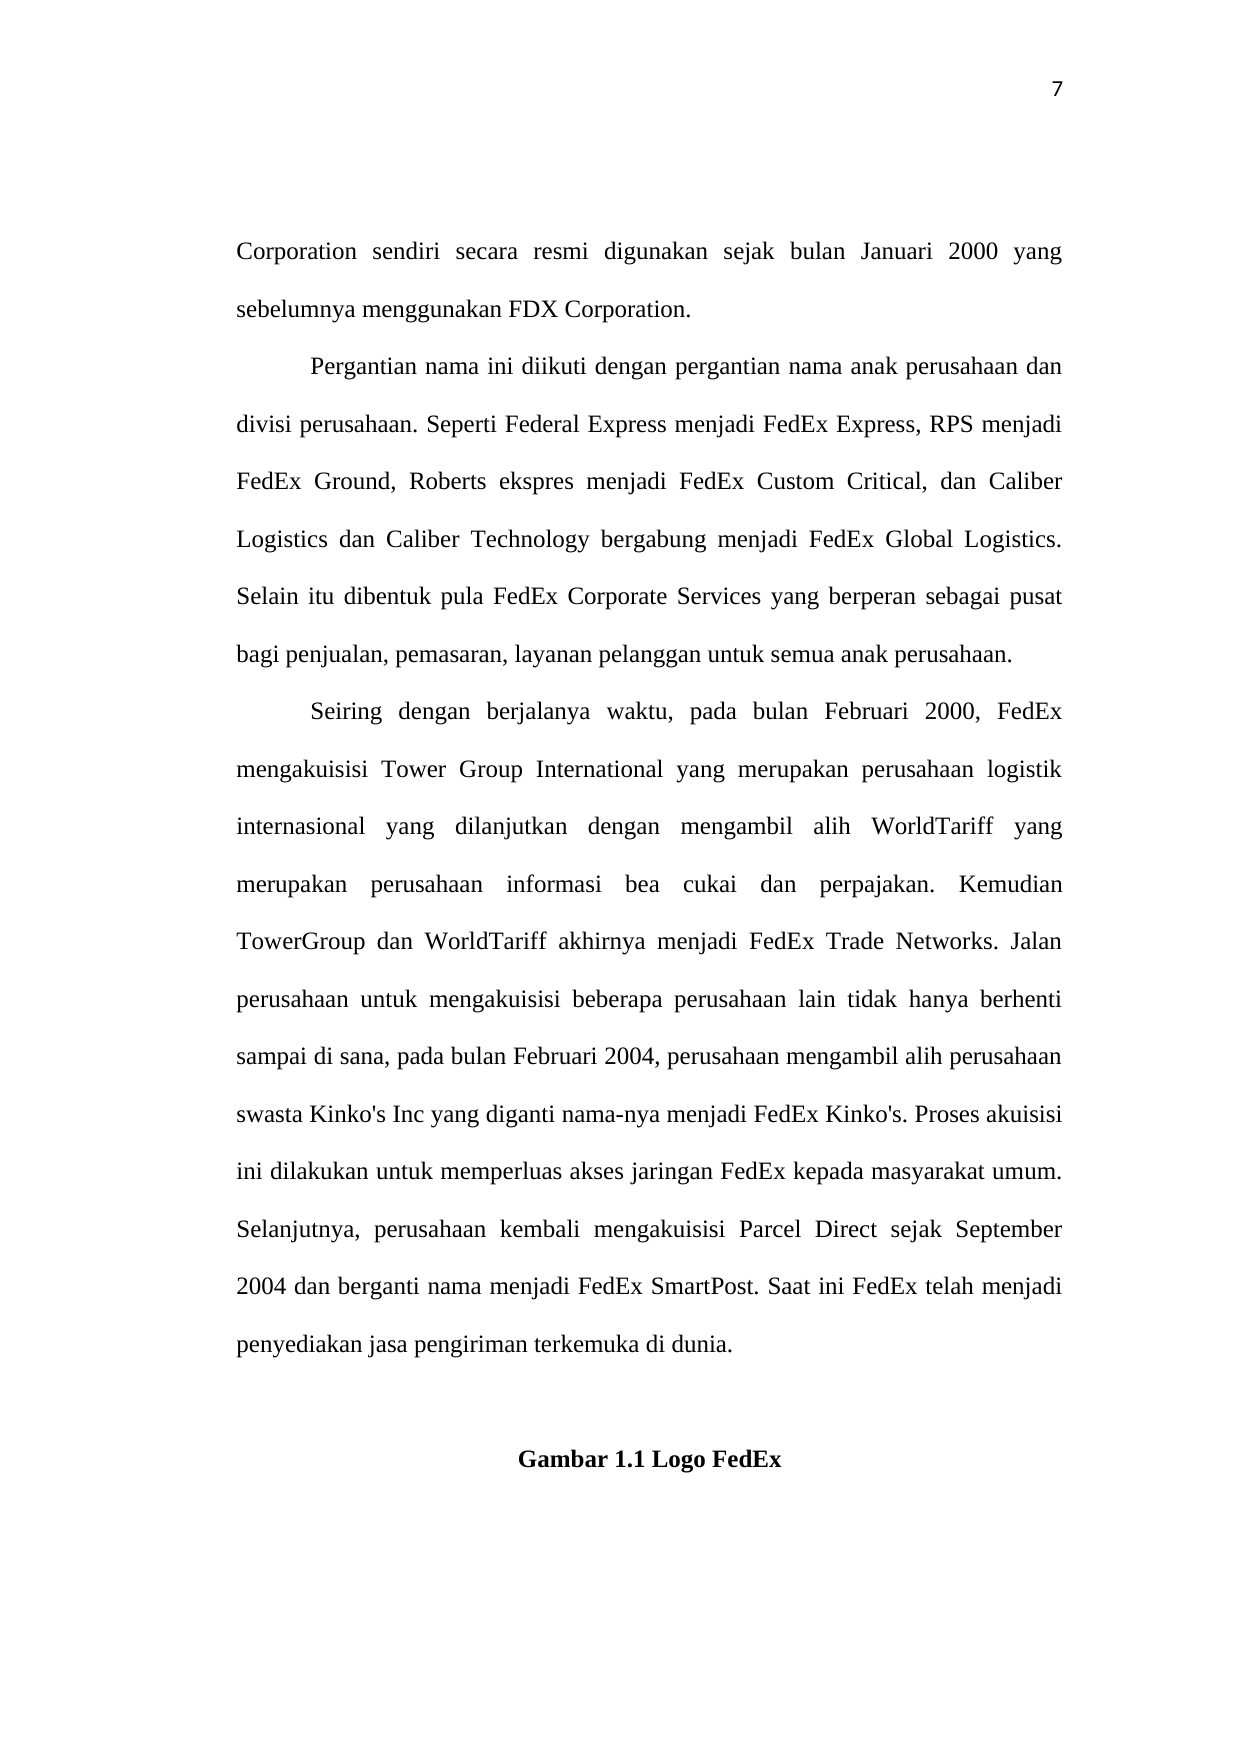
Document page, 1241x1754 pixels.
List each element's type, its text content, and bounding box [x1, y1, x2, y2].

text Seiring dengan berjalanya waktu, pada bulan Februari 2000, FedEx mengakuisisi Tower Group International yang merupakan perusahaan logistik internasional yang dilanjutkan dengan mengambil alih WorldTariff yang merupakan perusahaan informasi bea cukai dan perpajakan. Kemudian TowerGroup dan WorldTariff akhirnya menjadi FedEx Trade Networks. Jalan perusahaan untuk mengakuisisi beberapa perusahaan lain tidak hanya berhenti sampai di sana, pada bulan Februari 2004, perusahaan mengambil alih perusahaan swasta Kinko's Inc yang diganti nama-nya menjadi FedEx Kinko's. Proses akuisisi ini dilakukan untuk memperluas akses jaringan FedEx kepada masyarakat umum. Selanjutnya, perusahaan kembali mengakuisisi Parcel Direct sejak September 2004 dan berganti nama menjadi FedEx SmartPost. Saat ini FedEx telah menjadi penyediakan jasa pengiriman terkemuka di dunia. [236, 696, 1063, 1357]
text Gambar 1.1 Logo FedEx [236, 1444, 1063, 1472]
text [236, 236, 1063, 322]
text Pergantian nama ini diikuti dengan pergantian nama anak perusahaan dan divisi perusahaan. Seperti Federal Express menjadi FedEx Express, RPS menjadi FedEx Ground, Roberts ekspres menjadi FedEx Custom Critical, dan Caliber Logistics dan Caliber Technology bergabung menjadi FedEx Global Logistics. Selain itu dibentuk pula FedEx Corporate Services yang berperan sebagai pusat bagi penjualan, pemasaran, layanan pelanggan untuk semua anak perusahaan. [236, 351, 1063, 667]
